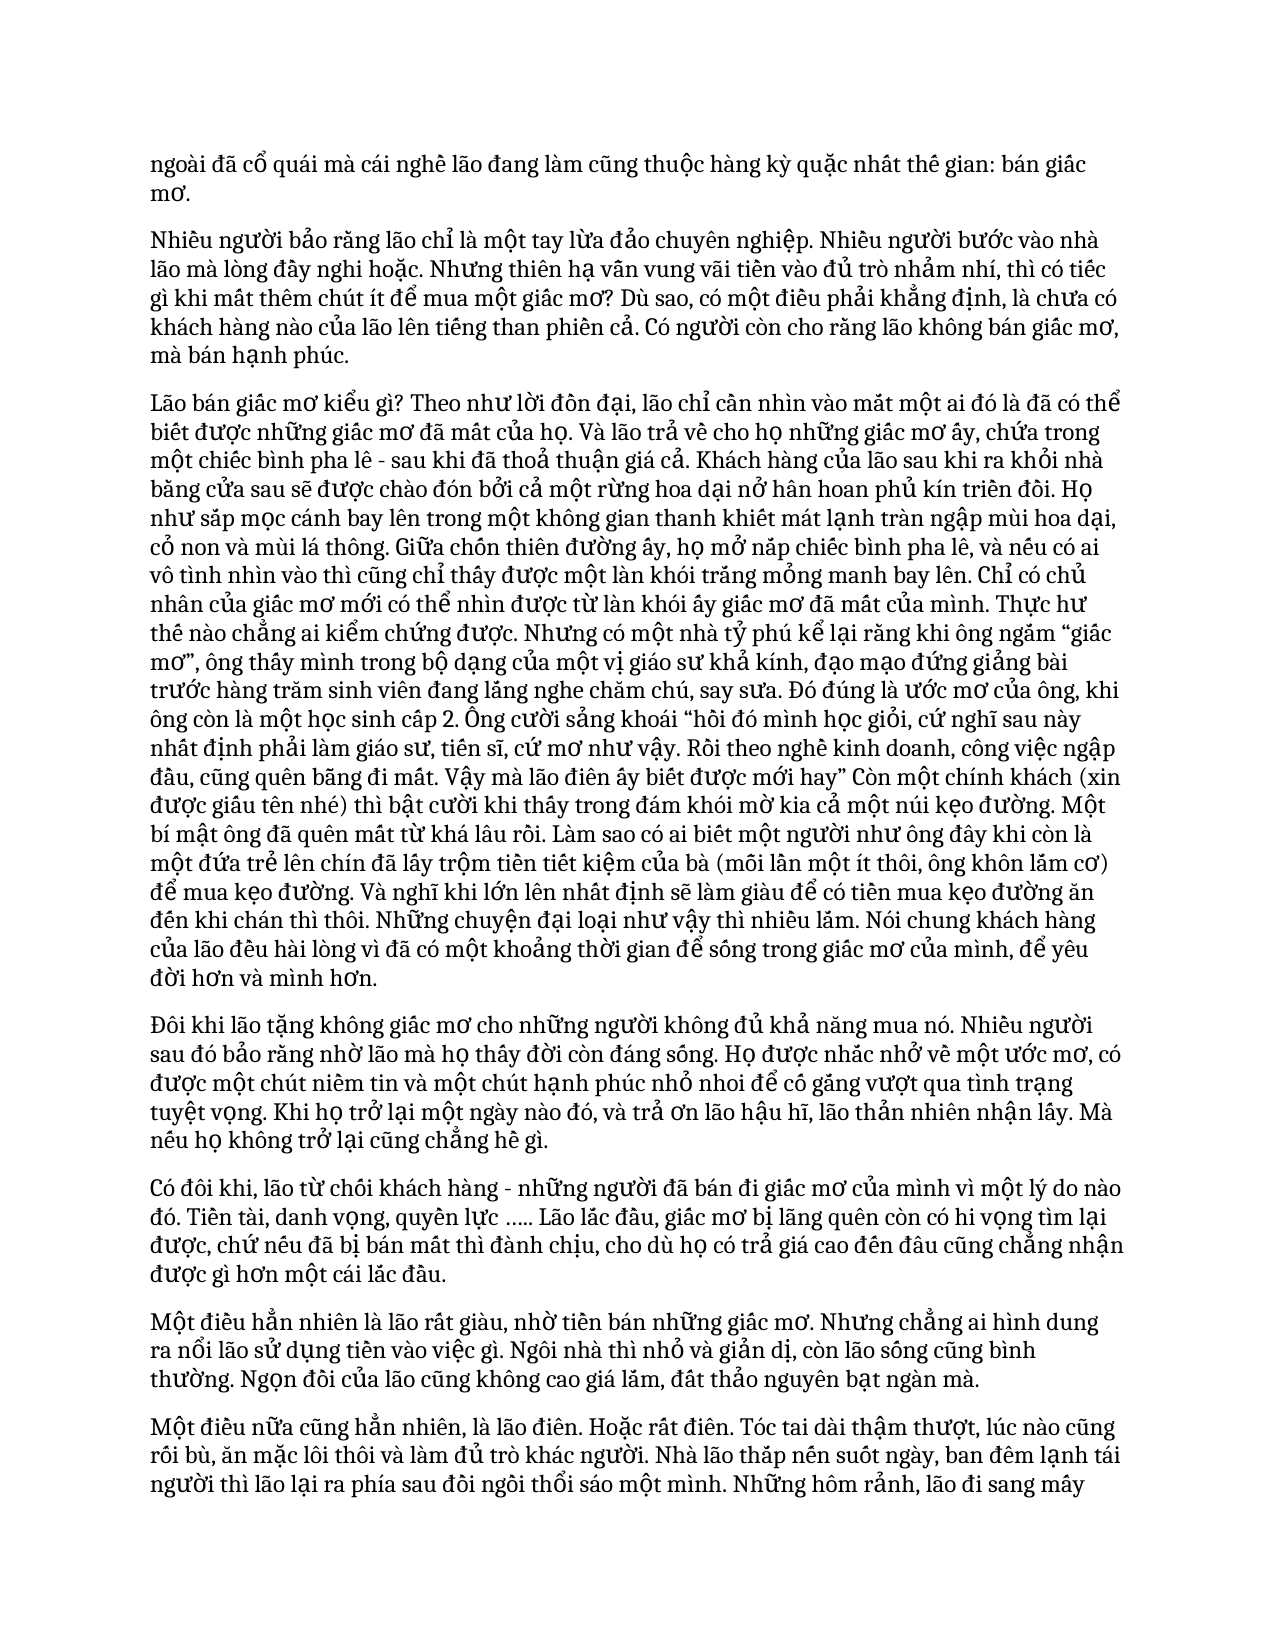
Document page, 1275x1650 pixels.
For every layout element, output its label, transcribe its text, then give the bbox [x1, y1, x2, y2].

text Đôi khi lão tặng không giấc mơ cho những người không đủ khả năng mua nó. Nhiều người sau đó bảo rằng nhờ lão mà họ thấy đời còn đáng sống. Họ được nhắc nhở về một ước mơ, có được một chút niềm tin và một chút hạnh phúc nhỏ nhoi để cố gắng vượt qua tình trạng tuyệt vọng. Khi họ trở lại một ngày nào đó, và trả ơn lão hậu hĩ, lão thản nhiên nhận lấy. Mà nếu họ không trở lại cũng chẳng hề gì. [150, 1011, 1125, 1155]
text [150, 150, 1125, 207]
text Một điều hẳn nhiên là lão rất giàu, nhờ tiền bán những giấc mơ. Nhưng chẳng ai hình dung ra nổi lão sử dụng tiền vào việc gì. Ngôi nhà thì nhỏ và giản dị, còn lão sống cũng bình thường. Ngọn đồi của lão cũng không cao giá lắm, đất thảo nguyên bạt ngàn mà. [150, 1307, 1125, 1394]
text Lão bán giấc mơ kiểu gì? Theo như lời đồn đại, lão chỉ cần nhìn vào mắt một ai đó là đã có thể biết được những giấc mơ đã mất của họ. Và lão trả về cho họ những giấc mơ ấy, chứa trong một chiếc bình pha lê - sau khi đã thoả thuận giá cả. Khách hàng của lão sau khi ra khỏi nhà bằng cửa sau sẽ được chào đón bởi cả một rừng hoa dại nở hân hoan phủ kín triền đồi. Họ như sắp mọc cánh bay lên trong một không gian thanh khiết mát lạnh tràn ngập mùi hoa dại, cỏ non và mùi lá thông. Giữa chốn thiên đường ấy, họ mở nắp chiếc bình pha lê, và nếu có ai vô tình nhìn vào thì cũng chỉ thấy được một làn khói trắng mỏng manh bay lên. Chỉ có chủ nhân của giấc mơ mới có thể nhìn được từ làn khói ấy giấc mơ đã mất của mình. Thực hư thế nào chẳng ai kiểm chứng được. Nhưng có một nhà tỷ phú kể lại rằng khi ông ngắm “giấc mơ”, ông thấy mình trong bộ dạng của một vị giáo sư khả kính, đạo mạo đứng giảng bài trước hàng trăm sinh viên đang lắng nghe chăm chú, say sưa. Đó đúng là ước mơ của ông, khi ông còn là một học sinh cấp 2. Ông cười sảng khoái “hồi đó mình học giỏi, cứ nghĩ sau này nhất định phải làm giáo sư, tiến sĩ, cứ mơ như vậy. Rồi theo nghề kinh doanh, công việc ngập đầu, cũng quên bẵng đi mất. Vậy mà lão điên ấy biết được mới hay” Còn một chính khách (xin được giấu tên nhé) thì bật cười khi thấy trong đám khói mờ kia cả một núi kẹo đường. Một bí mật ông đã quên mất từ khá lâu rồi. Làm sao có ai biết một người như ông đây khi còn là một đứa trẻ lên chín đã lấy trộm tiền tiết kiệm của bà (mỗi lần một ít thôi, ông khôn lắm cơ) để mua kẹo đường. Và nghĩ khi lớn lên nhất định sẽ làm giàu để có tiền mua kẹo đường ăn đến khi chán thì thôi. Những chuyện đại loại như vậy thì nhiều lắm. Nói chung khách hàng của lão đều hài lòng vì đã có một khoảng thời gian để sống trong giấc mơ của mình, để yêu đời hơn và mình hơn. [150, 389, 1125, 992]
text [150, 1412, 1125, 1499]
text Có đôi khi, lão từ chối khách hàng - những người đã bán đi giấc mơ của mình vì một lý do nào đó. Tiền tài, danh vọng, quyền lực ….. Lão lắc đầu, giấc mơ bị lãng quên còn có hi vọng tìm lại được, chứ nếu đã bị bán mất thì đành chịu, cho dù họ có trả giá cao đến đâu cũng chẳng nhận được gì hơn một cái lắc đầu. [150, 1174, 1125, 1289]
text Nhiều người bảo rằng lão chỉ là một tay lừa đảo chuyên nghiệp. Nhiều người bước vào nhà lão mà lòng đầy nghi hoặc. Nhưng thiên hạ vẫn vung vãi tiền vào đủ trò nhảm nhí, thì có tiếc gì khi mất thêm chút ít để mua một giấc mơ? Dù sao, có một điều phải khẳng định, là chưa có khách hàng nào của lão lên tiếng than phiền cả. Có người còn cho rằng lão không bán giấc mơ, mà bán hạnh phúc. [150, 226, 1125, 370]
